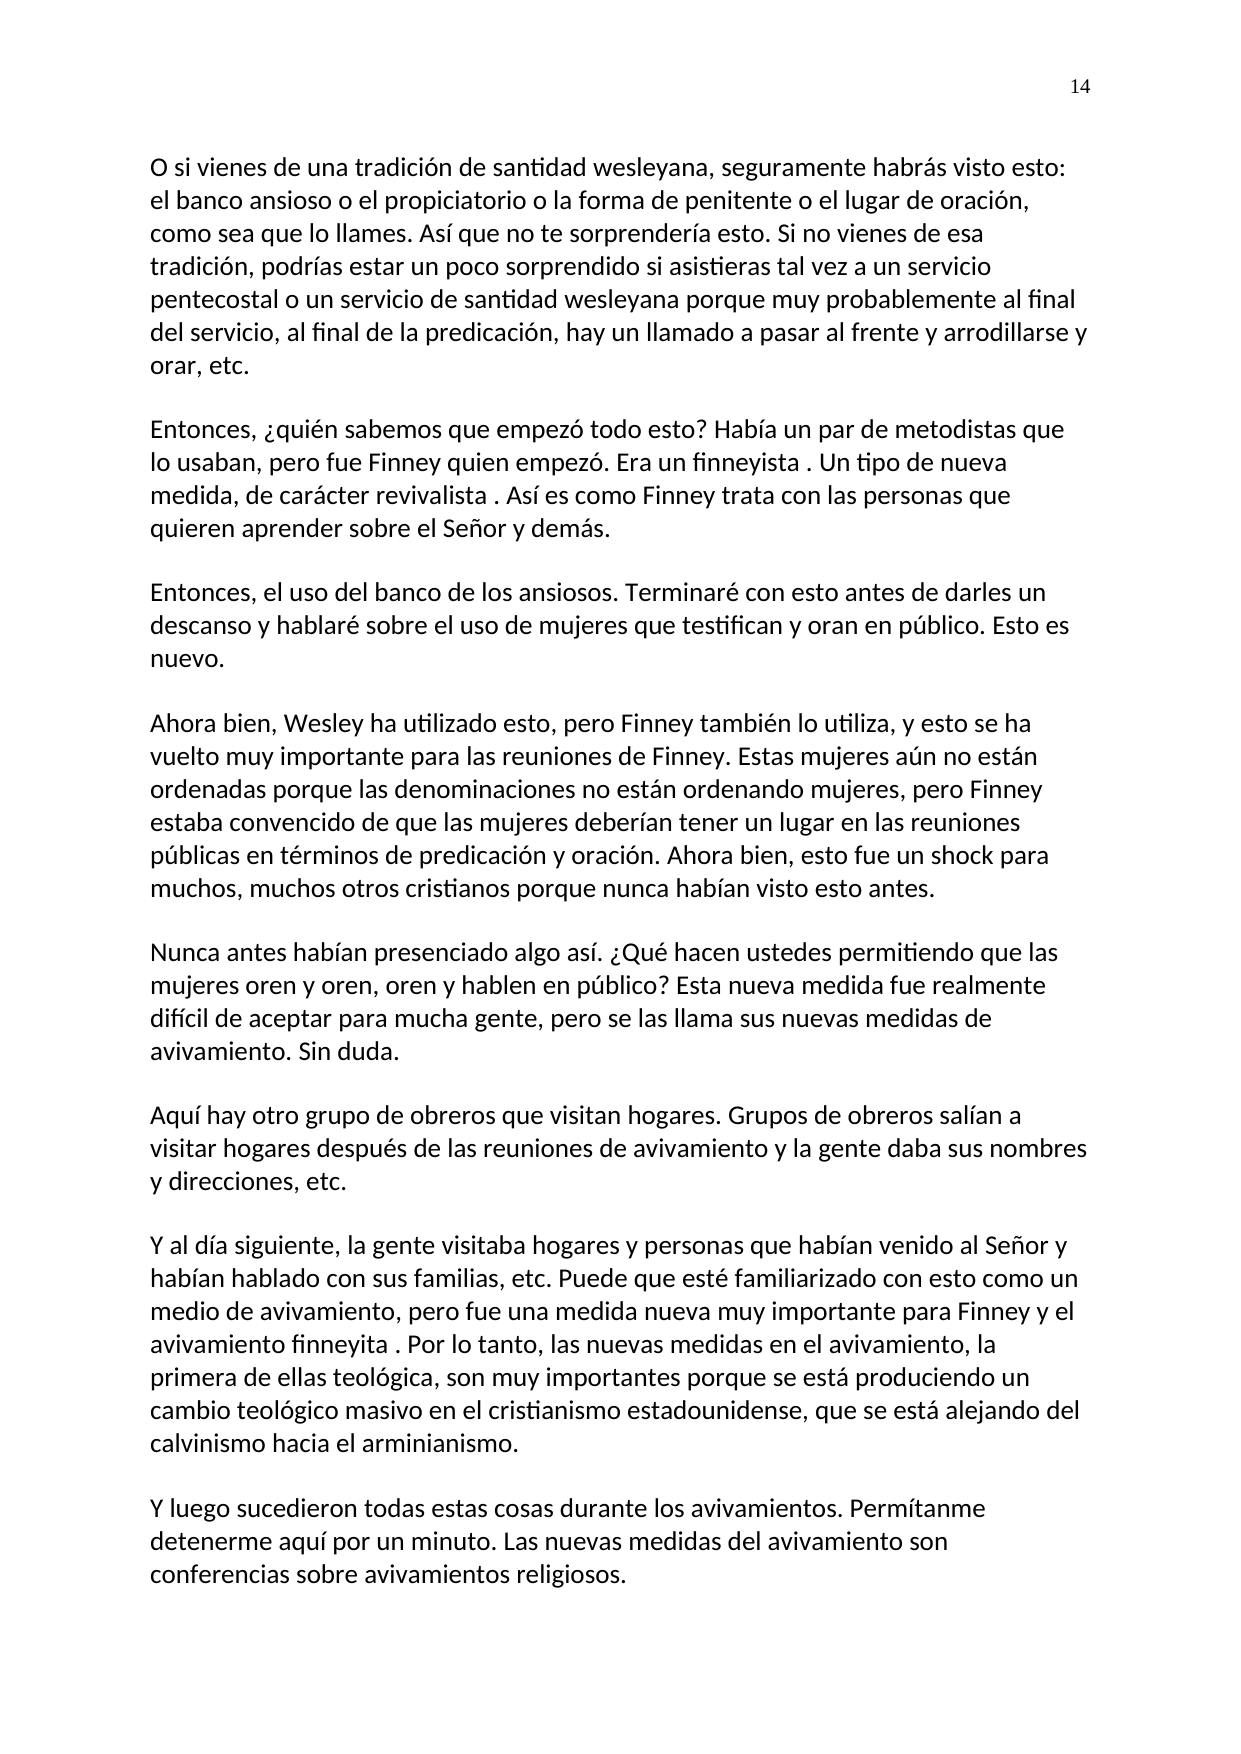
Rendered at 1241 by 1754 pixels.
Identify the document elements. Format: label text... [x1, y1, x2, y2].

text Y al día siguiente, la gente visitaba hogares y personas que habían venido al Señor y habían hablado con sus familias, etc. Puede que esté familiarizado con esto como un medio de avivamiento, pero fue una medida nueva muy importante para Finney y el avivamiento finneyita . Por lo tanto, las nuevas medidas en el avivamiento, la primera de ellas teológica, son muy importantes porque se está produciendo un cambio teológico masivo en el cristianismo estadounidense, que se está alejando del calvinismo hacia el arminianismo. [150, 1228, 1090, 1459]
text Y luego sucedieron todas estas cosas durante los avivamientos. Permítanme detenerme aquí por un minuto. Las nuevas medidas del avivamiento son conferencias sobre avivamientos religiosos. [150, 1491, 1090, 1590]
text Entonces, ¿quién sabemos que empezó todo esto? Había un par de metodistas que lo usaban, pero fue Finney quien empezó. Era un finneyista . Un tipo de nueva medida, de carácter revivalista . Así es como Finney trata con las personas que quieren aprender sobre el Señor y demás. [150, 412, 1090, 544]
text Entonces, el uso del banco de los ansiosos. Terminaré con esto antes de darles un descanso y hablaré sobre el uso de mujeres que testifican y oran en público. Esto es nuevo. [150, 576, 1090, 674]
text O si vienes de una tradición de santidad wesleyana, seguramente habrás visto esto: el banco ansioso o el propiciatorio o la forma de penitente o el lugar de oración, como sea que lo llames. Así que no te sorprendería esto. Si no vienes de esa tradición, podrías estar un poco sorprendido si asistieras tal vez a un servicio pentecostal o un servicio de santidad wesleyana porque muy probablemente al final del servicio, al final de la predicación, hay un llamado a pasar al frente y arrodillarse y orar, etc. [150, 150, 1090, 381]
text Ahora bien, Wesley ha utilizado esto, pero Finney también lo utiliza, y esto se ha vuelto muy importante para las reuniones de Finney. Estas mujeres aún no están ordenadas porque las denominaciones no están ordenando mujeres, pero Finney estaba convencido de que las mujeres deberían tener un lugar en las reuniones públicas en términos de predicación y oración. Ahora bien, esto fue un shock para muchos, muchos otros cristianos porque nunca habían visto esto antes. [150, 706, 1090, 904]
text Aquí hay otro grupo de obreros que visitan hogares. Grupos de obreros salían a visitar hogares después de las reuniones de avivamiento y la gente daba sus nombres y direcciones, etc. [150, 1098, 1090, 1197]
text Nunca antes habían presenciado algo así. ¿Qué hacen ustedes permitiendo que las mujeres oren y oren, oren y hablen en público? Esta nueva medida fue realmente difícil de aceptar para mucha gente, pero se las llama sus nuevas medidas de avivamiento. Sin duda. [150, 935, 1090, 1067]
